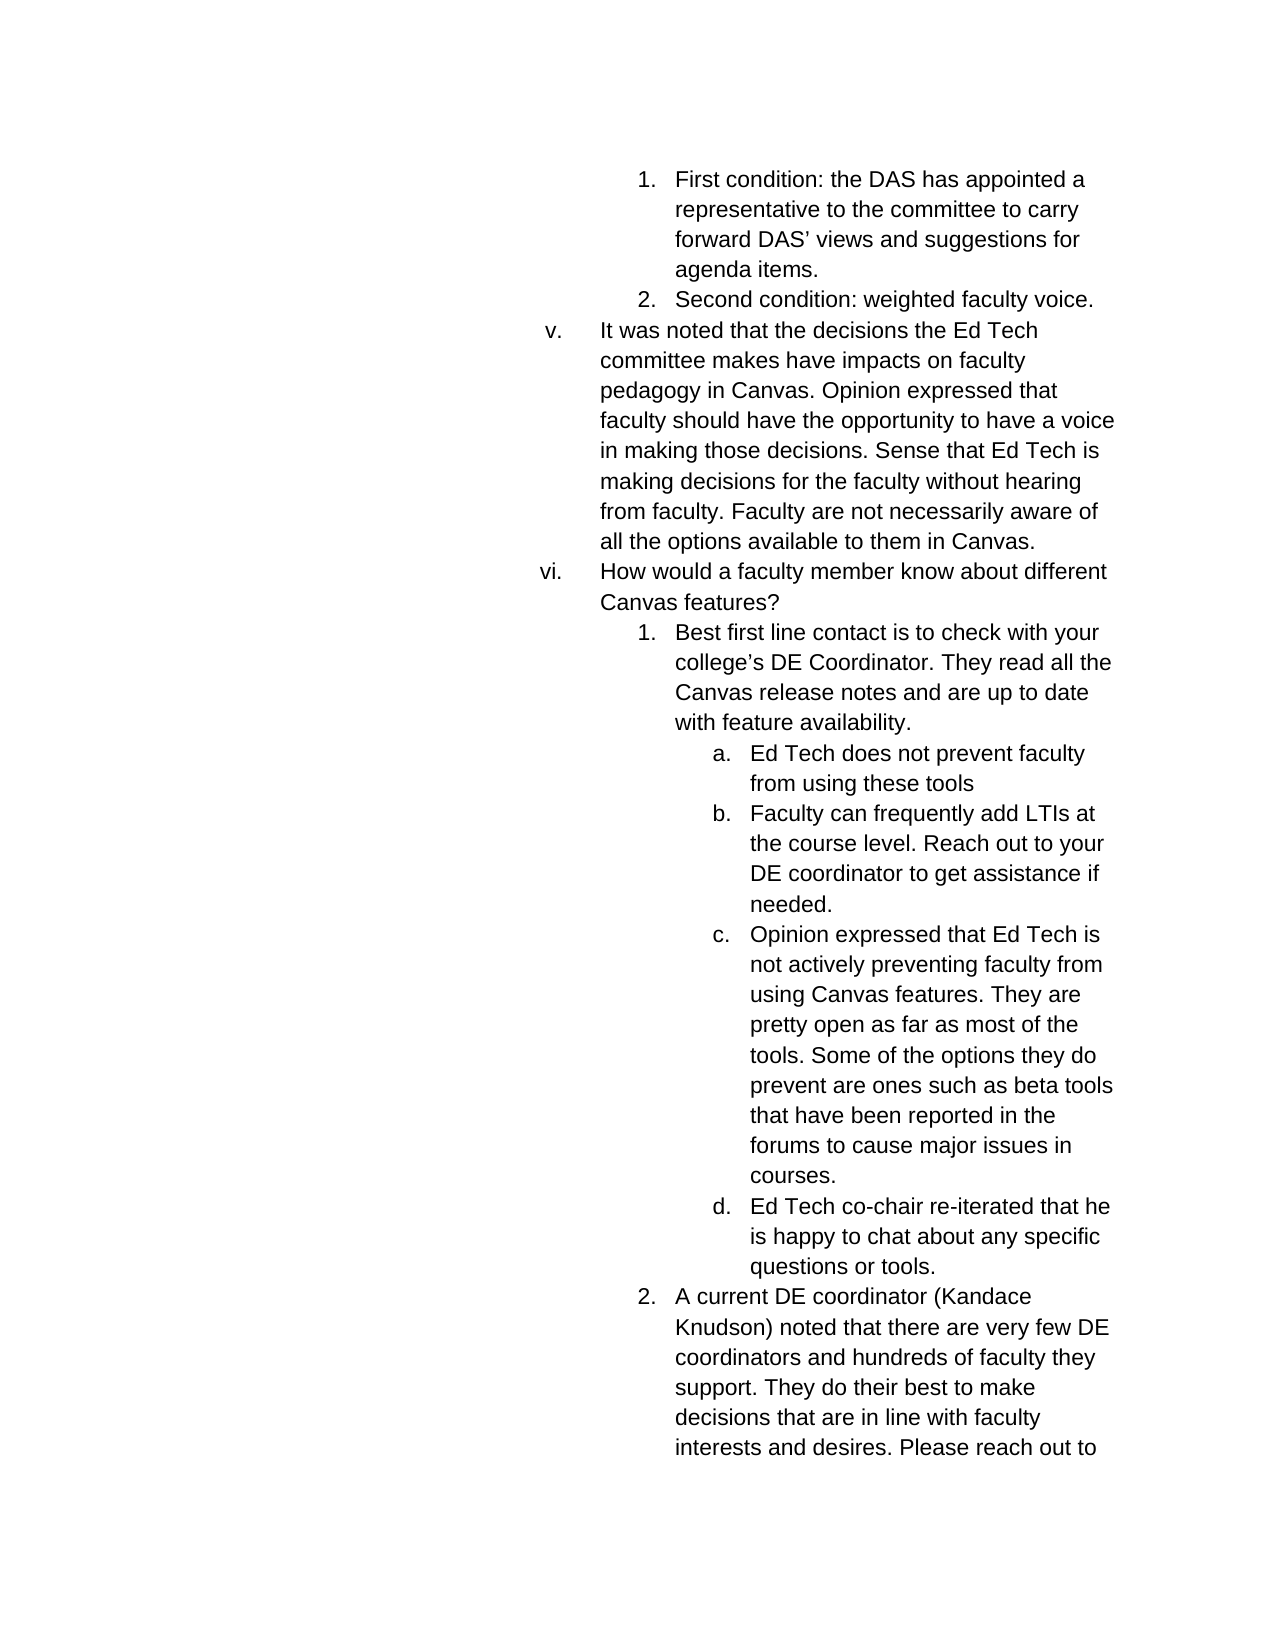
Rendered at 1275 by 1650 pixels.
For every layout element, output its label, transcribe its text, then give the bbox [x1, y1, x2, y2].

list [637, 1283, 1125, 1461]
list Ed Tech co-chair re-iterated that he is happy to chat about any specific questions or tools. [712, 1193, 1125, 1279]
list Opinion expressed that Ed Tech is not actively preventing faculty from using Canvas features. They are pretty open as far as most of the tools. Some of the options they do prevent are ones such as beta tools that have been reported in the forums to cause major issues in courses. [712, 921, 1125, 1189]
list Ed Tech does not prevent faculty from using these tools [712, 739, 1125, 796]
list Faculty can frequently add LTIs at the course level. Reach out to your DE coordinator to get assistance if needed. [712, 800, 1125, 917]
list How would a faculty member know about different Canvas features? [562, 558, 1125, 615]
list It was noted that the decisions the Ed Tech committee makes have impacts on faculty pedagogy in Canvas. Opinion expressed that faculty should have the opportunity to have a voice in making those decisions. Sense that Ed Tech is making decisions for the faculty without hearing from faculty. Faculty are not necessarily aware of all the options available to them in Canvas. [562, 317, 1125, 554]
list First condition: the DAS has appointed a representative to the committee to carry forward DAS’ views and suggestions for agenda items. [637, 166, 1125, 283]
list Second condition: weighted faculty voice. [637, 286, 1125, 313]
list Best first line contact is to check with your college’s DE Coordinator. They read all the Canvas release notes and are up to date with feature availability. [637, 619, 1125, 736]
